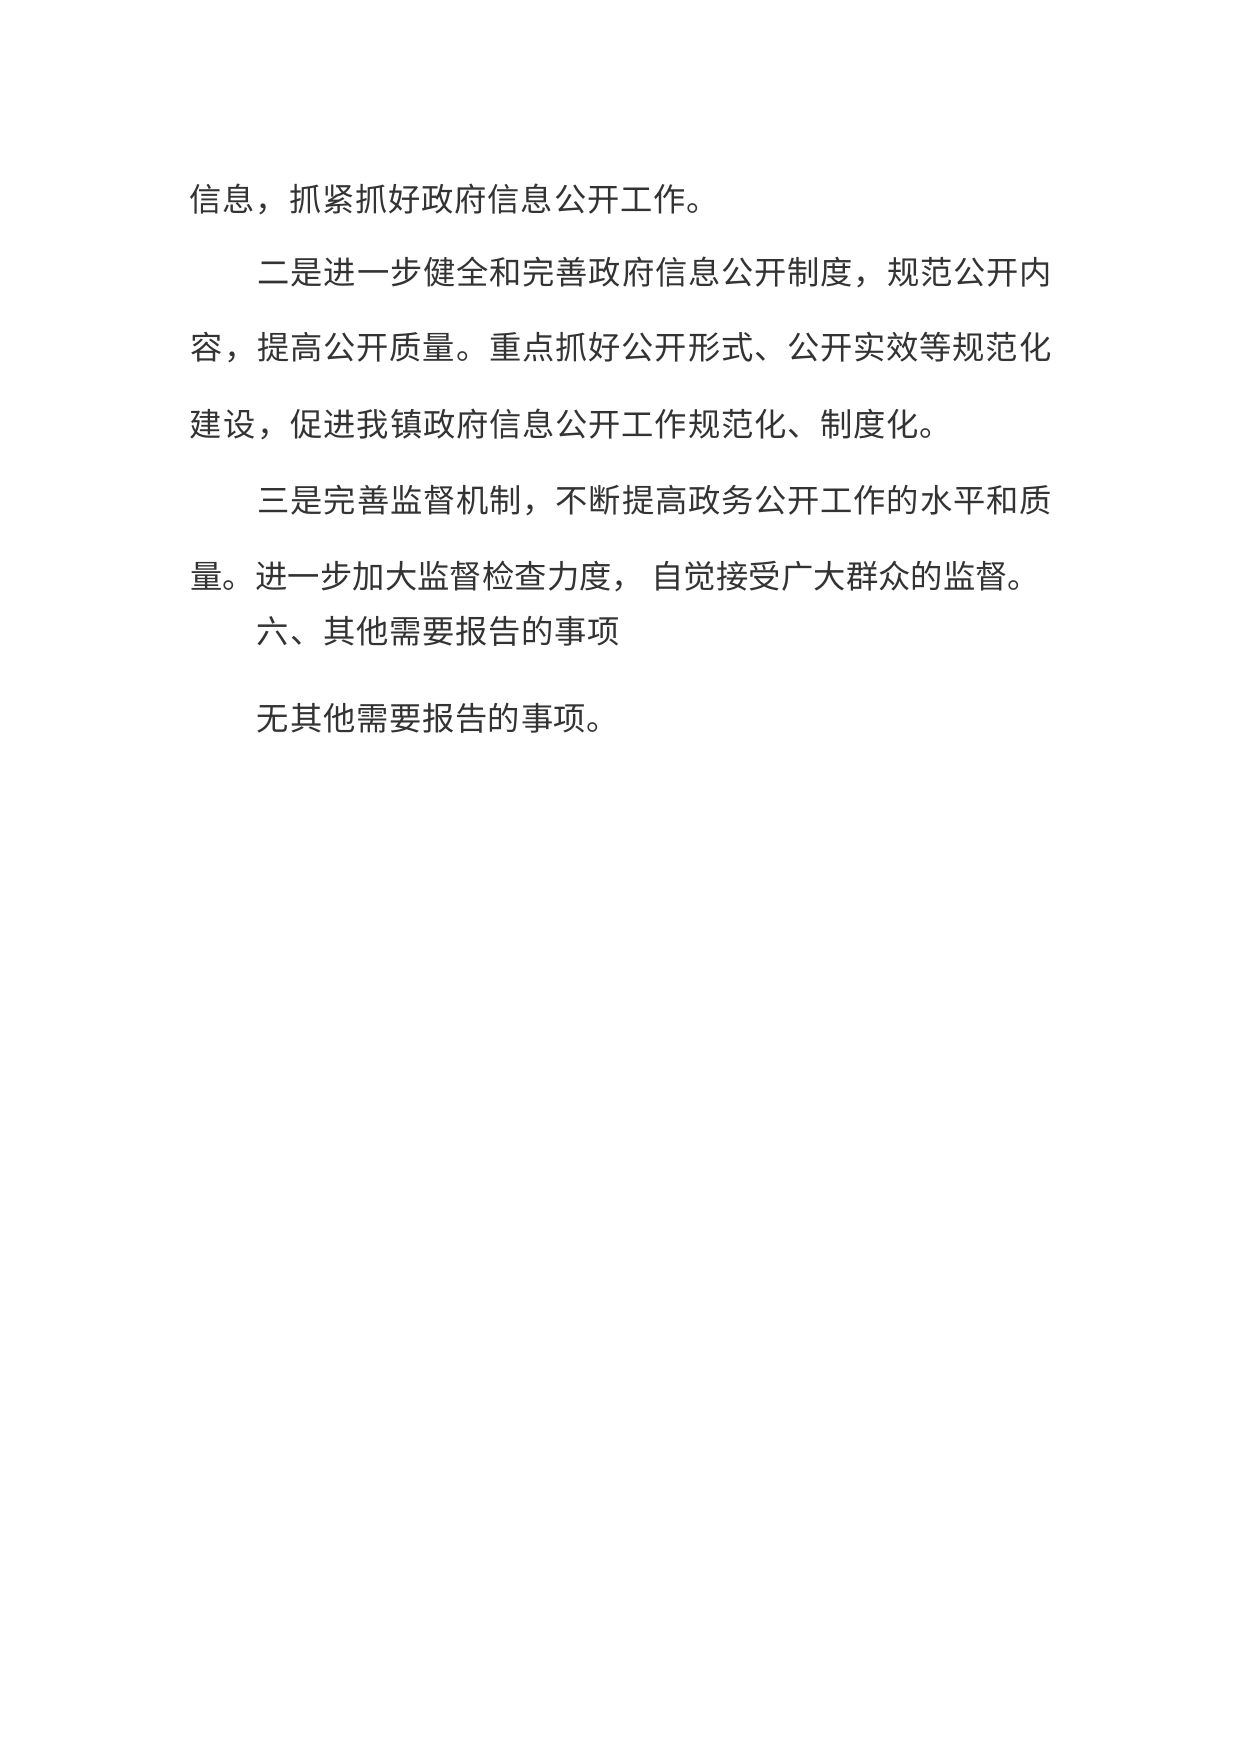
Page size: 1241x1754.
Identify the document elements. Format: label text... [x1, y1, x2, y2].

text 容，提高公开质量。重点抓好公开形式、公开实效等规范化 建设，促进我镇政府信息公开工作规范化、制度化。 [189, 322, 1053, 445]
text 无其他需要报告的事项。 [257, 696, 1054, 739]
text 信息，抓紧抓好政府信息公开工作。 [189, 176, 1054, 220]
text 二是进一步健全和完善政府信息公开制度，规范公开内 [257, 249, 1054, 294]
text 三是完善监督机制，不断提高政务公开工作的水平和质 量。进一步加大监督检查力度， 自觉接受广大群众的监督。 [190, 474, 1053, 597]
text 六、其他需要报告的事项 [256, 627, 1054, 696]
